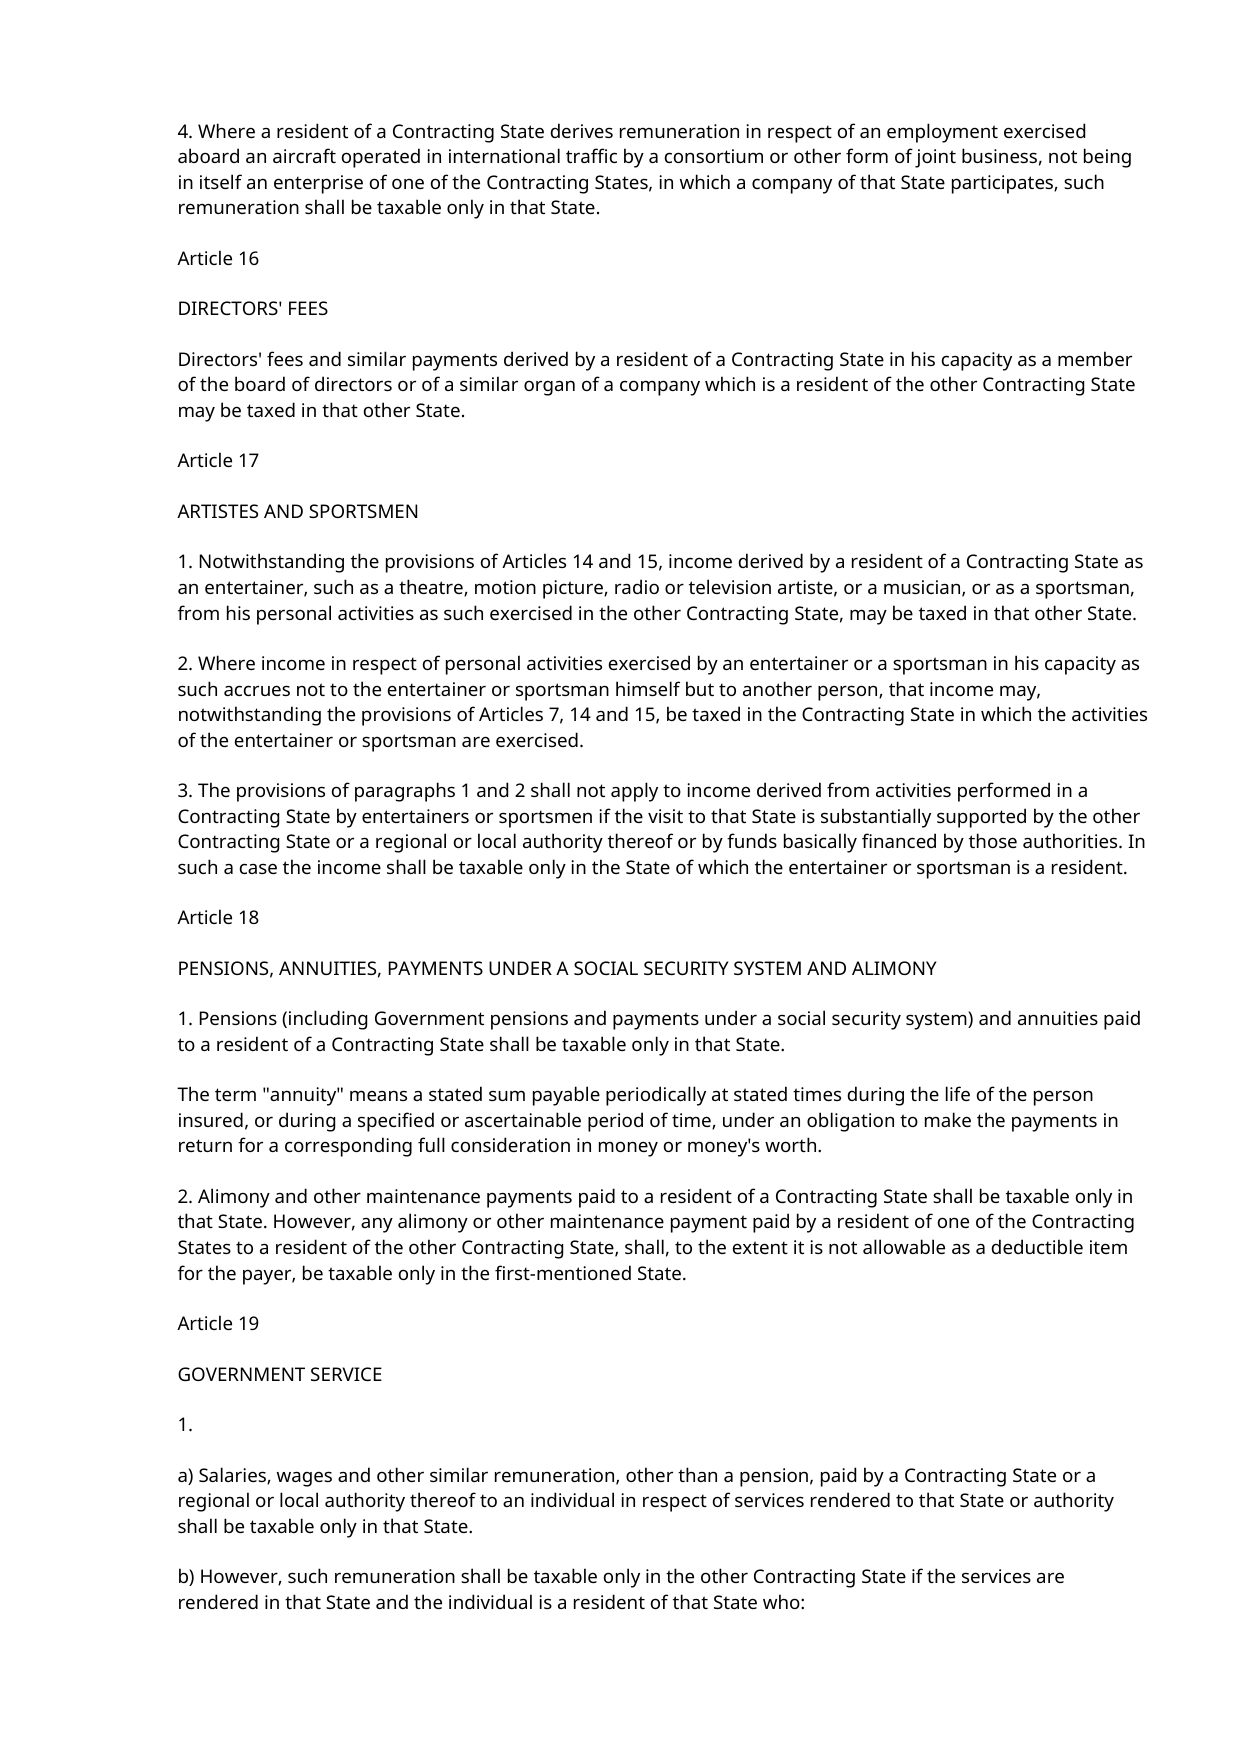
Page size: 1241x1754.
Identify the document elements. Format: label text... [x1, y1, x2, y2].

text The term "annuity" means a stated sum payable periodically at stated times during the life of the person insured, or during a specified or ascertainable period of time, under an obligation to make the payments in return for a corresponding full consideration in money or money's worth. [177, 1082, 1152, 1158]
text 4. Where a resident of a Contracting State derives remuneration in respect of an employment exercised aboard an aircraft operated in international traffic by a consortium or other form of joint business, not being in itself an enterprise of one of the Contracting States, in which a company of that State participates, such remuneration shall be taxable only in that State. [177, 118, 1152, 220]
text Directors' fees and similar payments derived by a resident of a Contracting State in his capacity as a member of the board of directors or of a similar organ of a company which is a resident of the other Contracting State may be taxed in that other State. [177, 346, 1152, 423]
text GOVERNMENT SERVICE [177, 1361, 1152, 1386]
text 1. [177, 1411, 1152, 1437]
text DIRECTORS' FEES [177, 296, 1152, 321]
text 2. Where income in respect of personal activities exercised by an entertainer or a sportsman in his capacity as such accrues not to the entertainer or sportsman himself but to another person, that income may, notwithstanding the provisions of Articles 7, 14 and 15, be taxed in the Contracting State in which the activities of the entertainer or sportsman are exercised. [177, 650, 1152, 752]
text 1. Pensions (including Government pensions and payments under a social security system) and annuities paid to a resident of a Contracting State shall be taxable only in that State. [177, 1006, 1152, 1057]
text Article 19 [177, 1310, 1152, 1336]
text 1. Notwithstanding the provisions of Articles 14 and 15, income derived by a resident of a Contracting State as an entertainer, such as a theatre, motion picture, radio or television artiste, or a musician, or as a sportsman, from his personal activities as such exercised in the other Contracting State, may be taxed in that other State. [177, 549, 1152, 625]
text 3. The provisions of paragraphs 1 and 2 shall not apply to income derived from activities performed in a Contracting State by entertainers or sportsmen if the visit to that State is substantially supported by the other Contracting State or a regional or local authority thereof or by funds basically financed by those authorities. In such a case the income shall be taxable only in the State of which the entertainer or sportsman is a resident. [177, 777, 1152, 879]
text a) Salaries, wages and other similar remuneration, other than a pension, paid by a Contracting State or a regional or local authority thereof to an individual in respect of services rendered to that State or authority shall be taxable only in that State. [177, 1462, 1152, 1538]
text PENSIONS, ANNUITIES, PAYMENTS UNDER A SOCIAL SECURITY SYSTEM AND ALIMONY [177, 955, 1152, 981]
text Article 18 [177, 904, 1152, 930]
text 2. Alimony and other maintenance payments paid to a resident of a Contracting State shall be taxable only in that State. However, any alimony or other maintenance payment paid by a resident of one of the Contracting States to a resident of the other Contracting State, shall, to the extent it is not allowable as a deductible item for the payer, be taxable only in the first-mentioned State. [177, 1183, 1152, 1285]
text b) However, such remuneration shall be taxable only in the other Contracting State if the services are rendered in that State and the individual is a resident of that State who: [177, 1563, 1152, 1614]
text ARTISTES AND SPORTSMEN [177, 498, 1152, 524]
text Article 17 [177, 448, 1152, 473]
text Article 16 [177, 245, 1152, 271]
